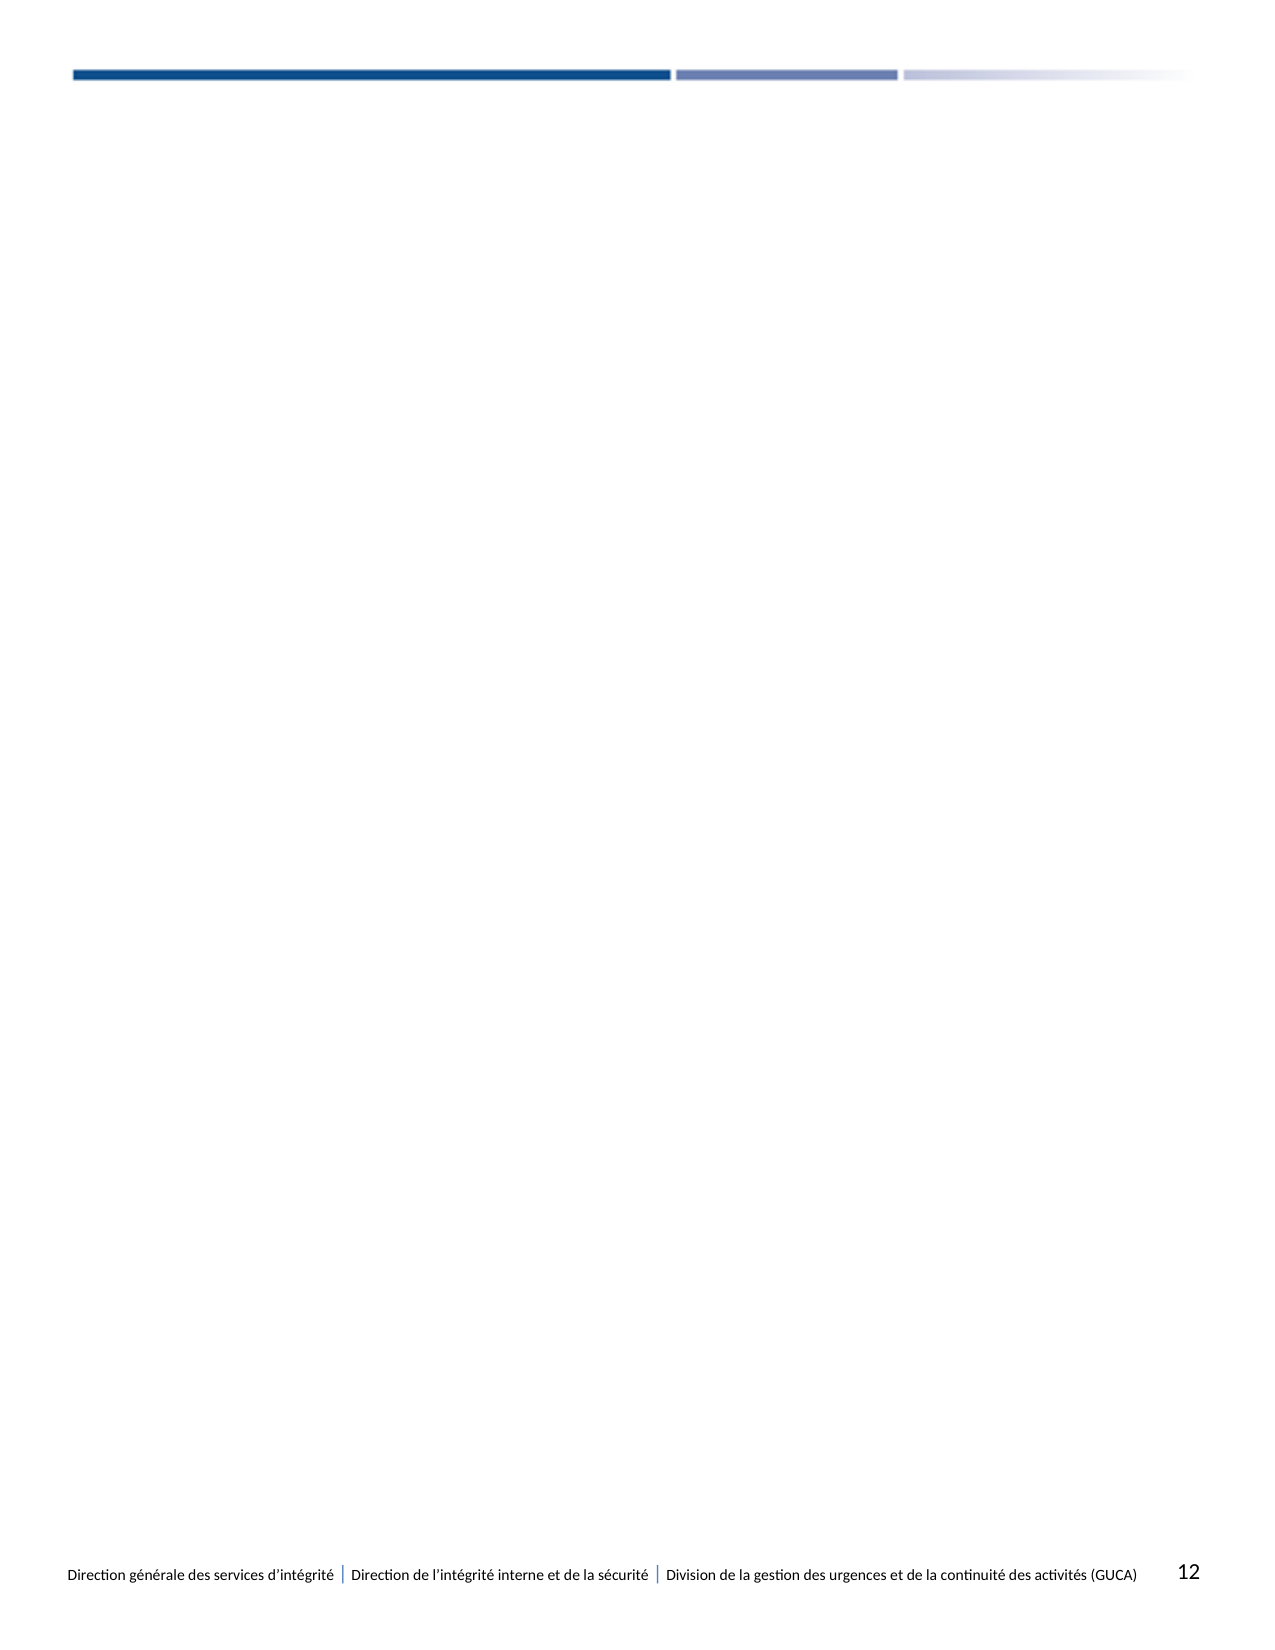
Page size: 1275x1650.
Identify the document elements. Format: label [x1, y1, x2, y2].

picture [66, 60, 1195, 99]
